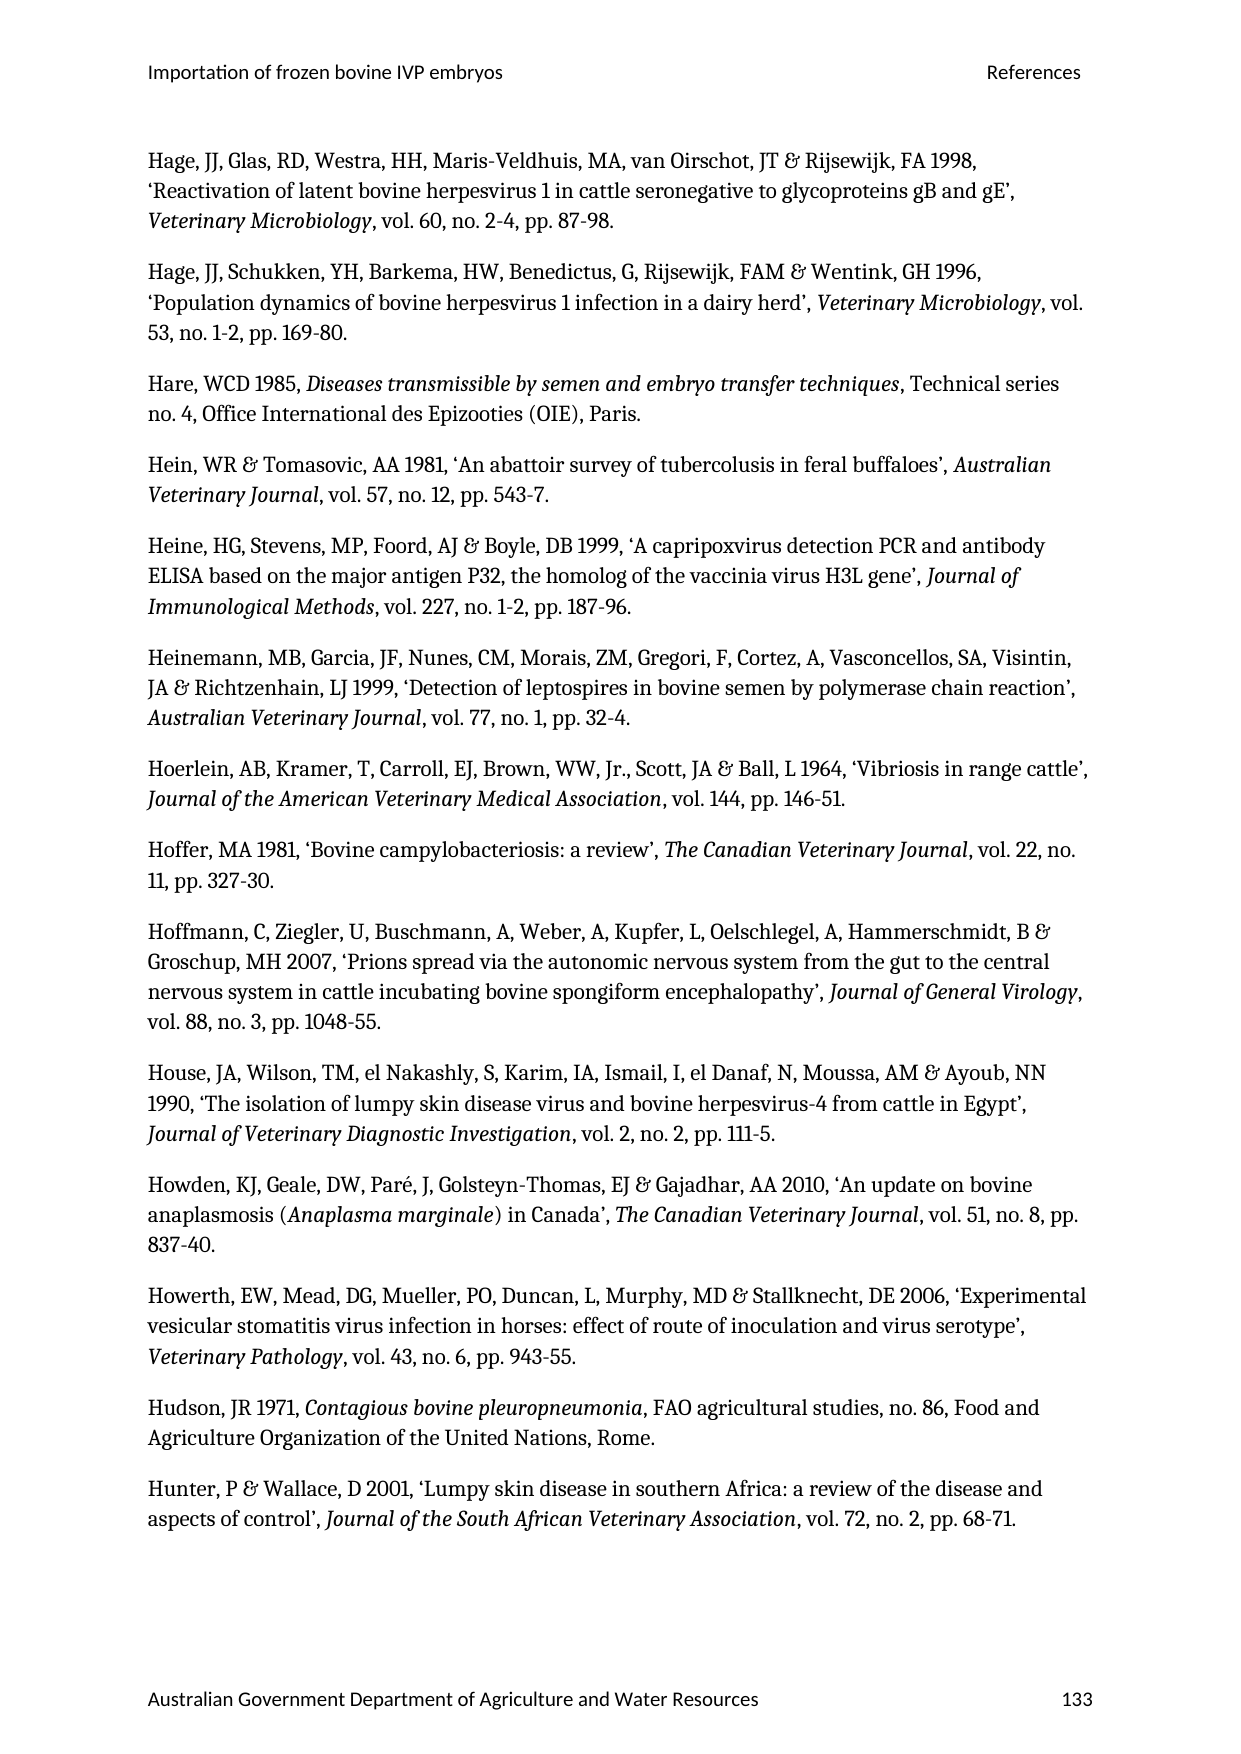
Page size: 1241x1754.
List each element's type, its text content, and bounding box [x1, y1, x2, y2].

text Hage, JJ, Schukken, YH, Barkema, HW, Benedictus, G, Rijsewijk, FAM & Wentink, GH 1996, ‘Population dynamics of bovine herpesvirus 1 infection in a dairy herd’, Veterinary Microbiology, vol. 53, no. 1-2, pp. 169-80. [148, 259, 1092, 346]
text Hare, WCD 1985, Diseases transmissible by semen and embryo transfer techniques, Technical series no. 4, Office International des Epizooties (OIE), Paris. [148, 371, 1092, 427]
text Heine, HG, Stevens, MP, Foord, AJ & Boyle, DB 1999, ‘A capripoxvirus detection PCR and antibody ELISA based on the major antigen P32, the homolog of the vaccinia virus H3L gene’, Journal of Immunological Methods, vol. 227, no. 1-2, pp. 187-96. [148, 533, 1092, 620]
text Hunter, P & Wallace, D 2001, ‘Lumpy skin disease in southern Africa: a review of the disease and aspects of control’, Journal of the South African Veterinary Association, vol. 72, no. 2, pp. 68-71. [148, 1476, 1092, 1532]
text Hudson, JR 1971, Contagious bovine pleuropneumonia, FAO agricultural studies, no. 86, Food and Agriculture Organization of the United Nations, Rome. [148, 1394, 1092, 1451]
text Hage, JJ, Glas, RD, Westra, HH, Maris-Veldhuis, MA, van Oirschot, JT & Rijsewijk, FA 1998, ‘Reactivation of latent bovine herpesvirus 1 in cattle seronegative to glycoproteins gB and gE’, Veterinary Microbiology, vol. 60, no. 2-4, pp. 87-98. [148, 148, 1092, 234]
text Hoffmann, C, Ziegler, U, Buschmann, A, Weber, A, Kupfer, L, Oelschlegel, A, Hammerschmidt, B & Groschup, MH 2007, ‘Prions spread via the autonomic nervous system from the gut to the central nervous system in cattle incubating bovine spongiform encephalopathy’, Journal of General Virology, vol. 88, no. 3, pp. 1048-55. [148, 918, 1092, 1036]
text Hoffer, MA 1981, ‘Bovine campylobacteriosis: a review’, The Canadian Veterinary Journal, vol. 22, no. 11, pp. 327-30. [148, 837, 1092, 894]
text Hein, WR & Tomasovic, AA 1981, ‘An abattoir survey of tubercolusis in feral buffaloes’, Australian Veterinary Journal, vol. 57, no. 12, pp. 543-7. [148, 452, 1092, 508]
text Howerth, EW, Mead, DG, Mueller, PO, Duncan, L, Murphy, MD & Stallknecht, DE 2006, ‘Experimental vesicular stomatitis virus infection in horses: effect of route of inoculation and virus serotype’, Veterinary Pathology, vol. 43, no. 6, pp. 943-55. [148, 1283, 1092, 1370]
text Heinemann, MB, Garcia, JF, Nunes, CM, Morais, ZM, Gregori, F, Cortez, A, Vasconcellos, SA, Visintin, JA & Richtzenhain, LJ 1999, ‘Detection of leptospires in bovine semen by polymerase chain reaction’, Australian Veterinary Journal, vol. 77, no. 1, pp. 32-4. [148, 644, 1092, 731]
text House, JA, Wilson, TM, el Nakashly, S, Karim, IA, Ismail, I, el Danaf, N, Moussa, AM & Ayoub, NN 1990, ‘The isolation of lumpy skin disease virus and bovine herpesvirus-4 from cattle in Egypt’, Journal of Veterinary Diagnostic Investigation, vol. 2, no. 2, pp. 111-5. [148, 1060, 1092, 1147]
text Hoerlein, AB, Kramer, T, Carroll, EJ, Brown, WW, Jr., Scott, JA & Ball, L 1964, ‘Vibriosis in range cattle’, Journal of the American Veterinary Medical Association, vol. 144, pp. 146-51. [148, 756, 1092, 813]
text Howden, KJ, Geale, DW, Paré, J, Golsteyn-Thomas, EJ & Gajadhar, AA 2010, ‘An update on bovine anaplasmosis (Anaplasma marginale) in Canada’, The Canadian Veterinary Journal, vol. 51, no. 8, pp. 837-40. [148, 1172, 1092, 1258]
